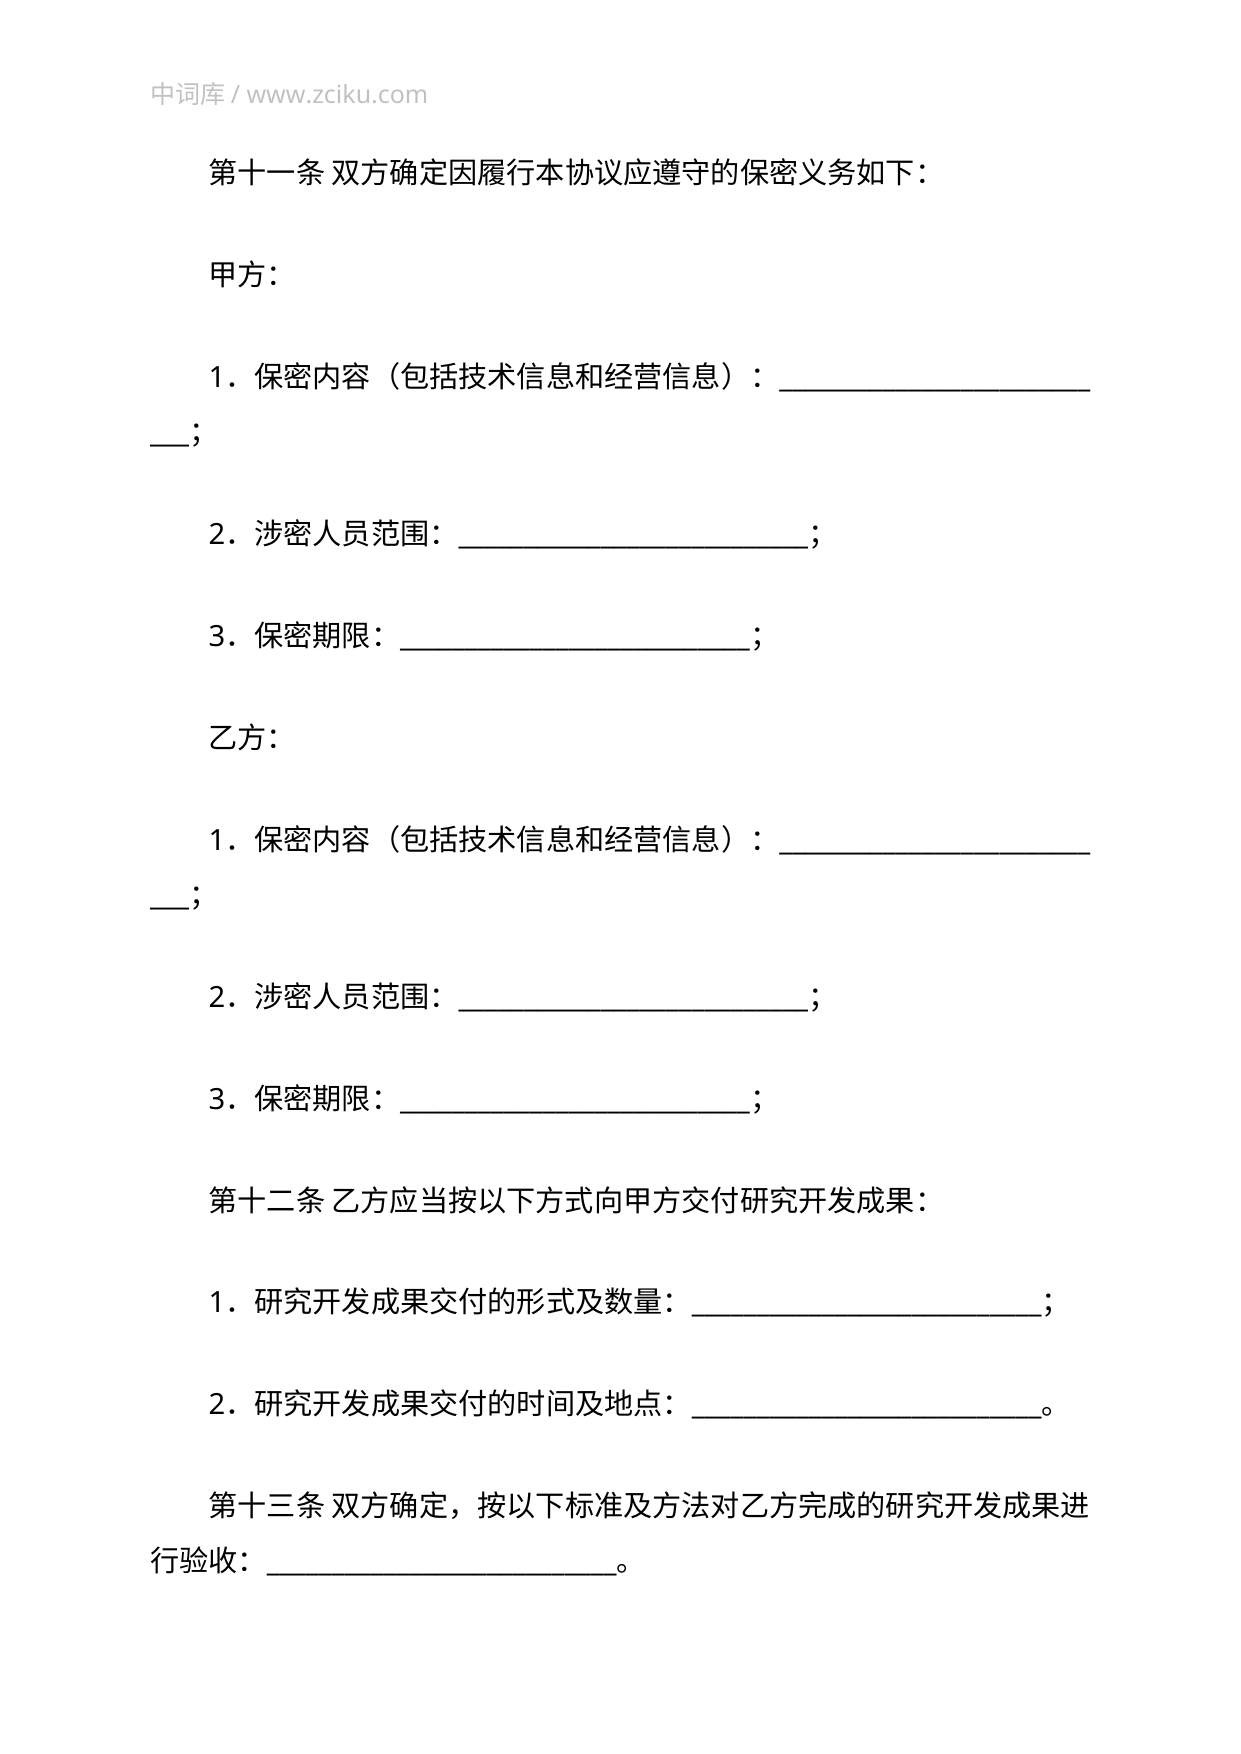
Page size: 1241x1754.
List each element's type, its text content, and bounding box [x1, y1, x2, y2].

text 甲方： [150, 252, 1090, 294]
text 1．保密内容（包括技术信息和经营信息）：___________________________； [150, 353, 1090, 451]
text 1．保密内容（包括技术信息和经营信息）：___________________________； [150, 816, 1090, 914]
text 第十一条 双方确定因履行本协议应遵守的保密义务如下： [150, 150, 1090, 192]
text 2．涉密人员范围：___________________________； [150, 973, 1090, 1016]
text 3．保密期限：___________________________； [150, 612, 1090, 655]
text 2．涉密人员范围：___________________________； [150, 511, 1090, 553]
text 第十二条 乙方应当按以下方式向甲方交付研究开发成果： [150, 1177, 1090, 1219]
text 第十三条 双方确定，按以下标准及方法对乙方完成的研究开发成果进行验收：___________________________。 [150, 1483, 1090, 1580]
text 2．研究开发成果交付的时间及地点：___________________________。 [150, 1381, 1090, 1423]
text 1．研究开发成果交付的形式及数量：___________________________； [150, 1279, 1090, 1321]
text 3．保密期限：___________________________； [150, 1075, 1090, 1118]
text 乙方： [150, 714, 1090, 757]
